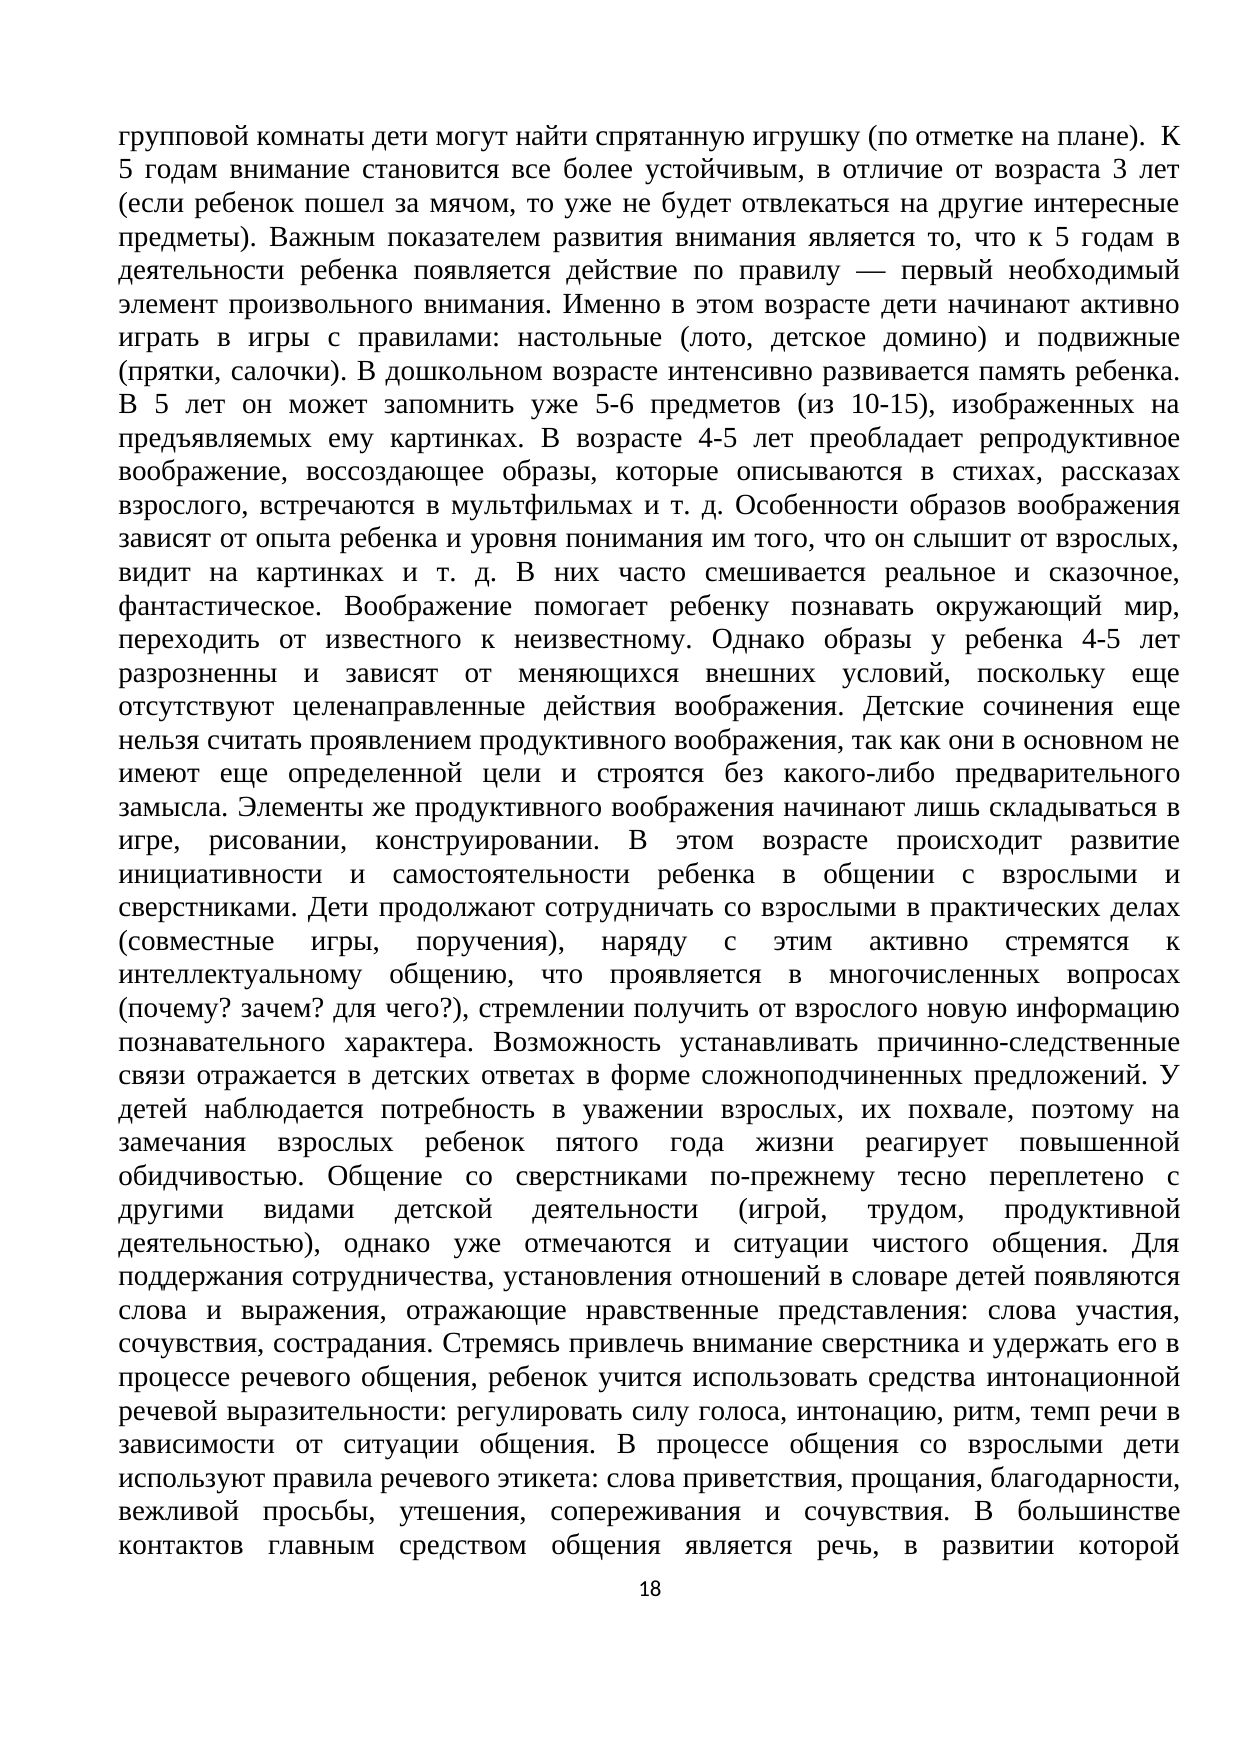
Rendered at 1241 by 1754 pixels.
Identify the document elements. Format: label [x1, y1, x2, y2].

text [118, 118, 1181, 1560]
